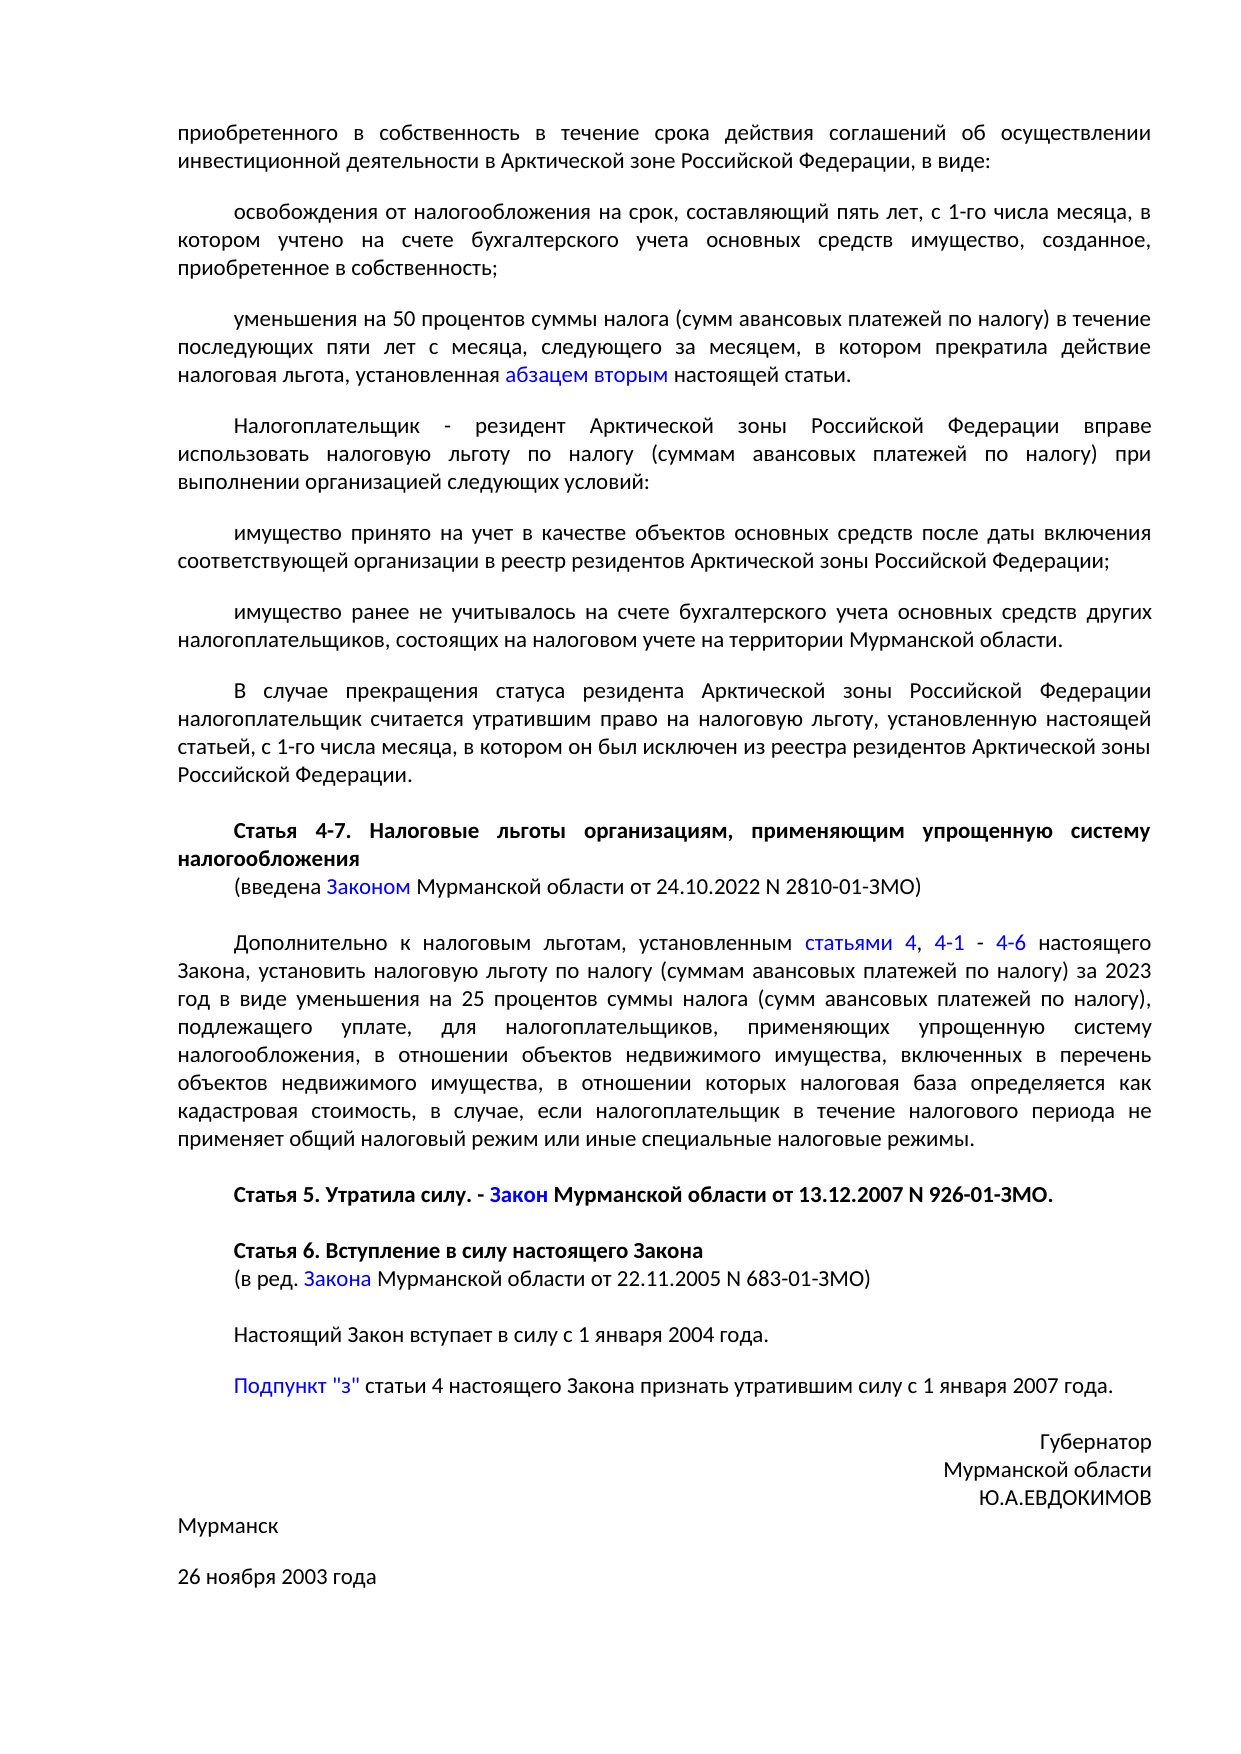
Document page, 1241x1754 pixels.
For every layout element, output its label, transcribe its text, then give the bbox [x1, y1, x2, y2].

text Губернатор [177, 1427, 1152, 1455]
text (в ред. Закона Мурманской области от 22.11.2005 N 683-01-ЗМО) [177, 1264, 1152, 1292]
text уменьшения на 50 процентов суммы налога (сумм авансовых платежей по налогу) в течение последующих пяти лет с месяца, следующего за месяцем, в котором прекратила действие налоговая льгота, установленная абзацем вторым настоящей статьи. [177, 304, 1152, 388]
text Настоящий Закон вступает в силу с 1 января 2004 года. [177, 1320, 1152, 1348]
text Мурманск [177, 1511, 1152, 1539]
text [177, 118, 1152, 174]
text В случае прекращения статуса резидента Арктической зоны Российской Федерации налогоплательщик считается утратившим право на налоговую льготу, установленную настоящей статьей, с 1-го числа месяца, в котором он был исключен из реестра резидентов Арктической зоны Российской Федерации. [177, 676, 1152, 788]
text Дополнительно к налоговым льготам, установленным статьями 4, 4-1 - 4-6 настоящего Закона, установить налоговую льготу по налогу (суммам авансовых платежей по налогу) за 2023 год в виде уменьшения на 25 процентов суммы налога (сумм авансовых платежей по налогу), подлежащего уплате, для налогоплательщиков, применяющих упрощенную систему налогообложения, в отношении объектов недвижимого имущества, включенных в перечень объектов недвижимого имущества, в отношении которых налоговая база определяется как кадастровая стоимость, в случае, если налогоплательщик в течение налогового периода не применяет общий налоговый режим или иные специальные налоговые режимы. [177, 928, 1152, 1152]
text Налогоплательщик - резидент Арктической зоны Российской Федерации вправе использовать налоговую льготу по налогу (суммам авансовых платежей по налогу) при выполнении организацией следующих условий: [177, 411, 1152, 495]
text 26 ноября 2003 года [177, 1562, 1152, 1590]
title Статья 4-7. Налоговые льготы организациям, применяющим упрощенную систему налогообложения [177, 816, 1152, 872]
text освобождения от налогообложения на срок, составляющий пять лет, с 1-го числа месяца, в котором учтено на счете бухгалтерского учета основных средств имущество, созданное, приобретенное в собственность; [177, 197, 1152, 281]
text Ю.А.ЕВДОКИМОВ [177, 1483, 1152, 1511]
text имущество ранее не учитывалось на счете бухгалтерского учета основных средств других налогоплательщиков, состоящих на налоговом учете на территории Мурманской области. [177, 597, 1152, 653]
text имущество принято на учет в качестве объектов основных средств после даты включения соответствующей организации в реестр резидентов Арктической зоны Российской Федерации; [177, 518, 1152, 574]
text Мурманской области [177, 1455, 1152, 1483]
text (введена Законом Мурманской области от 24.10.2022 N 2810-01-ЗМО) [177, 872, 1152, 900]
title Статья 6. Вступление в силу настоящего Закона [177, 1236, 1152, 1264]
text Подпункт "з" статьи 4 настоящего Закона признать утратившим силу с 1 января 2007 года. [177, 1371, 1152, 1399]
title Статья 5. Утратила силу. - Закон Мурманской области от 13.12.2007 N 926-01-ЗМО. [177, 1180, 1152, 1208]
